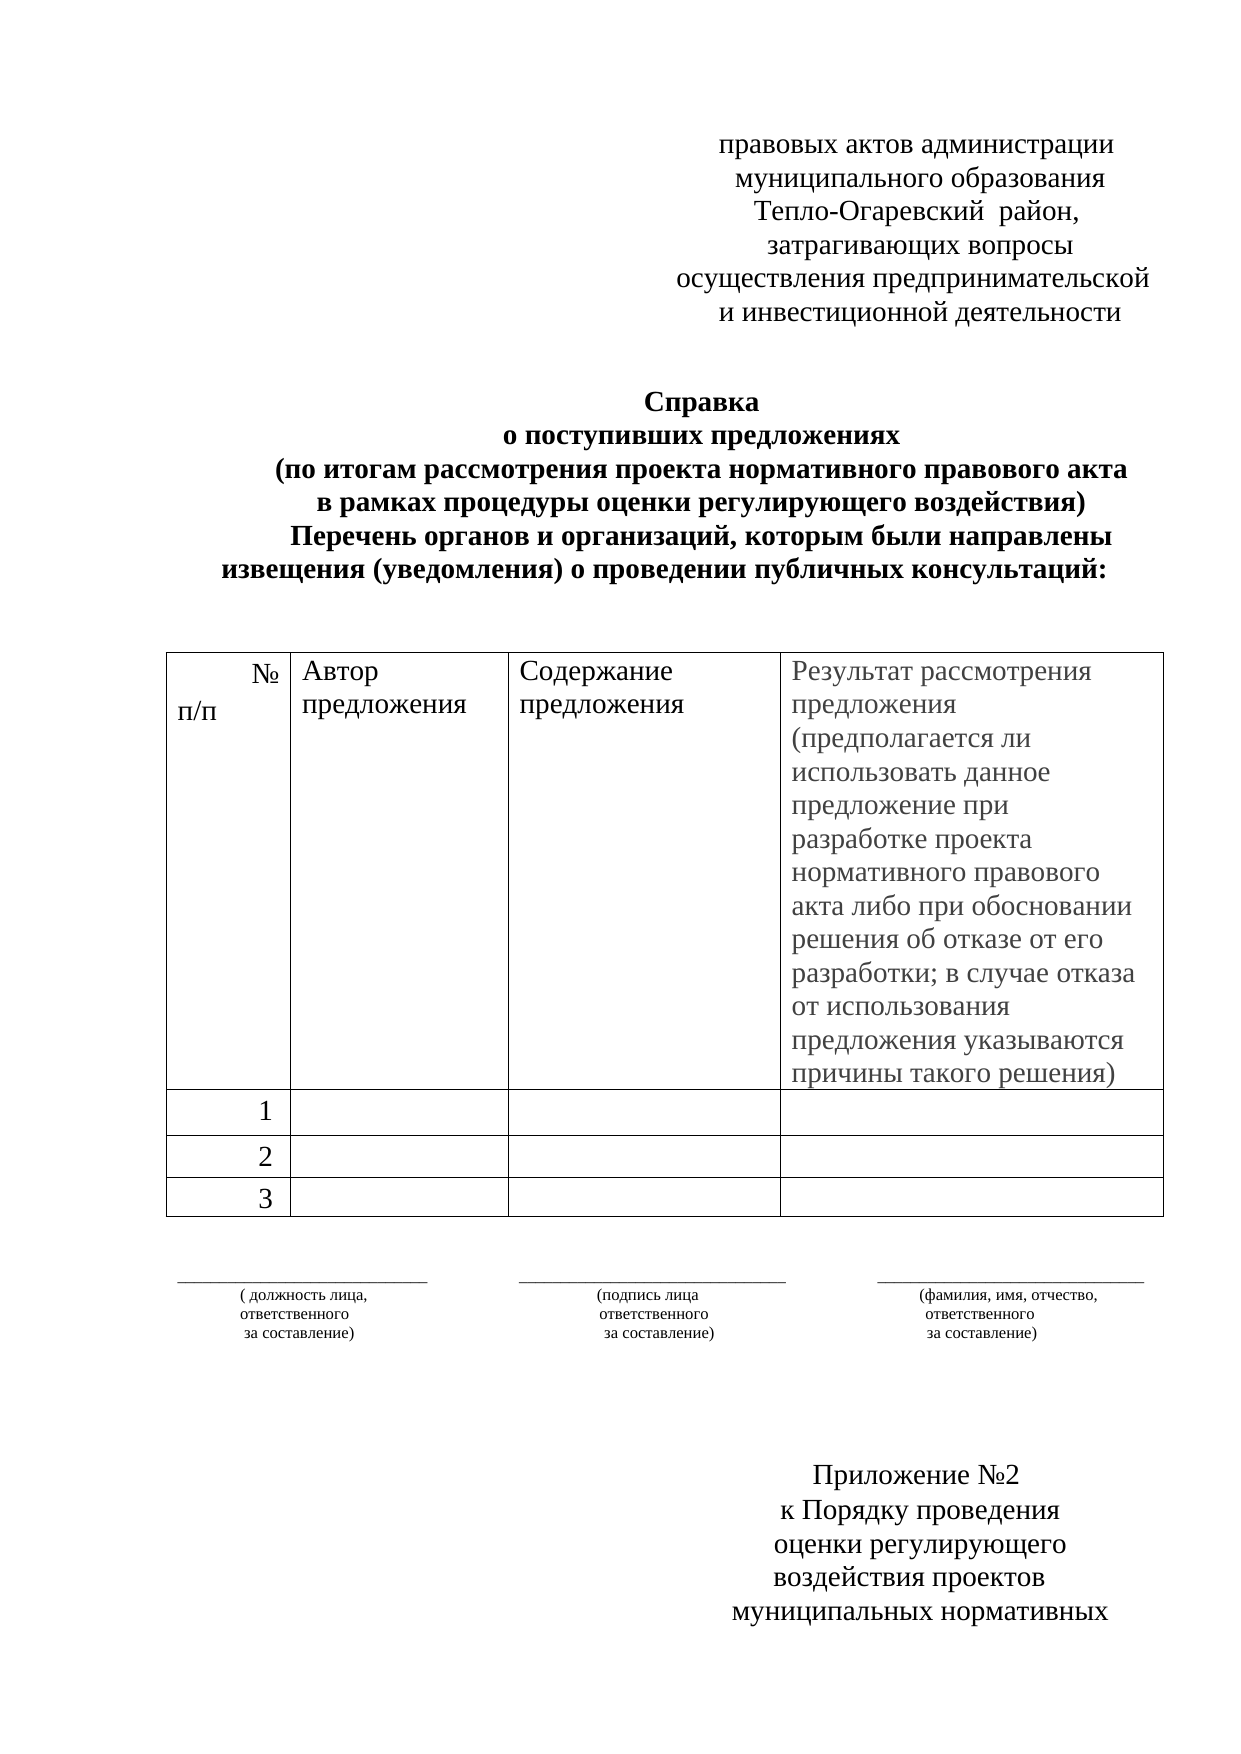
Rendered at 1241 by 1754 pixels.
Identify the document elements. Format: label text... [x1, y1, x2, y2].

text муниципальных нормативных [177, 1593, 1152, 1626]
table_cell [781, 1090, 1163, 1135]
table_cell [781, 1178, 1163, 1216]
table_cell [291, 1090, 508, 1135]
text Приложение №2 [177, 1455, 1152, 1492]
text за составление) за составление) за составление) [177, 1323, 1152, 1342]
text ( должность лица, (подпись лица (фамилия, имя, отчество, [177, 1285, 1152, 1304]
text и инвестиционной деятельности [177, 294, 1152, 328]
table_header Автор предложения [291, 653, 508, 1089]
text осуществления предпринимательской [177, 261, 1152, 294]
table_cell 3 [167, 1178, 290, 1216]
table_cell [781, 1136, 1163, 1177]
text (по итогам рассмотрения проекта нормативного правового акта [177, 451, 1152, 484]
text ответственного ответственного ответственного [177, 1304, 1152, 1323]
text воздействия проектов [177, 1559, 1152, 1593]
text муниципального образования [177, 160, 1152, 193]
table_cell [291, 1178, 508, 1216]
text Справка [177, 384, 1152, 417]
text в рамках процедуры оценки регулирующего воздействия) [177, 484, 1152, 518]
text Перечень органов и организаций, которым были направлены извещения (уведомления) о проведении публичных консультаций: [177, 518, 1152, 585]
text оценки регулирующего [177, 1526, 1152, 1559]
text правовых актов администрации [177, 126, 1152, 160]
text Тепло-Огаревский район, [177, 193, 1152, 227]
table_header № п/п [167, 653, 290, 1089]
text о поступивших предложениях [177, 417, 1152, 451]
table_cell [509, 1090, 780, 1135]
table_header Результат рассмотрения предложения (предполагается ли использовать данное предложение при разработке проекта нормативного правового акта либо при обосновании решения об отказе от его разработки; в случае отказа от использования предложения указываются причины такого решения) [781, 653, 1163, 1089]
text к Порядку проведения [177, 1492, 1152, 1526]
text затрагивающих вопросы [177, 227, 1152, 261]
table_cell [291, 1136, 508, 1177]
text ______________________________ ________________________________ ________________________________ [177, 1266, 1152, 1285]
table_cell [509, 1178, 780, 1216]
table_cell 1 [167, 1090, 290, 1135]
table_header Содержание предложения [509, 653, 780, 1089]
table_cell [509, 1136, 780, 1177]
table_cell 2 [167, 1136, 290, 1177]
